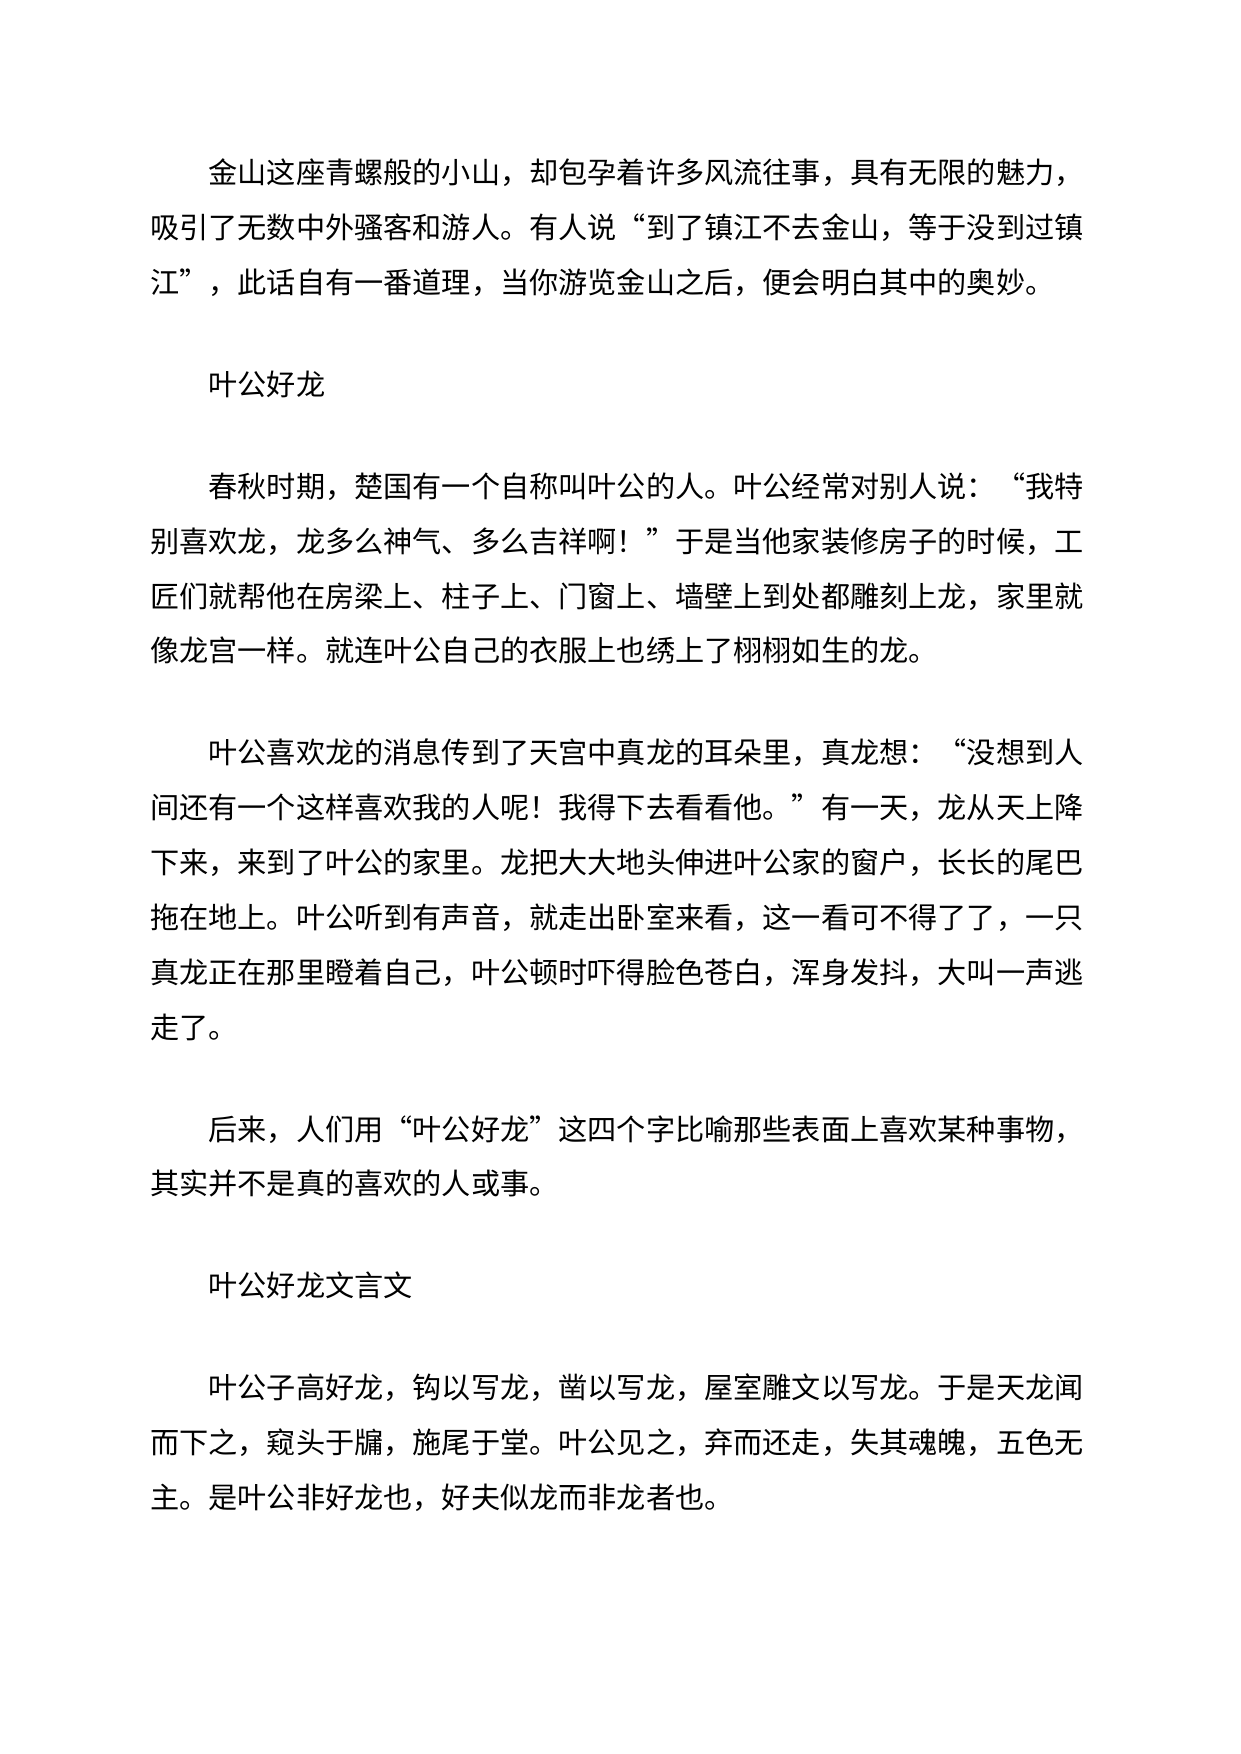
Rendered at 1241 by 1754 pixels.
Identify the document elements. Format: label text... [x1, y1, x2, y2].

text 叶公好龙 [150, 362, 1090, 404]
text 春秋时期，楚国有一个自称叫叶公的人。叶公经常对别人说：“我特别喜欢龙，龙多么神气、多么吉祥啊！”于是当他家装修房子的时候，工匠们就帮他在房梁上、柱子上、门窗上、墙壁上到处都雕刻上龙，家里就像龙宫一样。就连叶公自己的衣服上也绣上了栩栩如生的龙。 [150, 463, 1090, 670]
text 后来，人们用“叶公好龙”这四个字比喻那些表面上喜欢某种事物，其实并不是真的喜欢的人或事。 [150, 1106, 1090, 1203]
text 叶公好龙文言文 [150, 1263, 1090, 1305]
text 金山这座青螺般的小山，却包孕着许多风流往事，具有无限的魅力，吸引了无数中外骚客和游人。有人说“到了镇江不去金山，等于没到过镇江”，此话自有一番道理，当你游览金山之后，便会明白其中的奥妙。 [150, 150, 1090, 302]
text 叶公喜欢龙的消息传到了天宫中真龙的耳朵里，真龙想：“没想到人间还有一个这样喜欢我的人呢！我得下去看看他。”有一天，龙从天上降下来，来到了叶公的家里。龙把大大地头伸进叶公家的窗户，长长的尾巴拖在地上。叶公听到有声音，就走出卧室来看，这一看可不得了了，一只真龙正在那里瞪着自己，叶公顿时吓得脸色苍白，浑身发抖，大叫一声逃走了。 [150, 730, 1090, 1047]
text 叶公子高好龙，钩以写龙，凿以写龙，屋室雕文以写龙。于是天龙闻而下之，窥头于牖，施尾于堂。叶公见之，弃而还走，失其魂魄，五色无主。是叶公非好龙也，好夫似龙而非龙者也。 [150, 1364, 1090, 1517]
